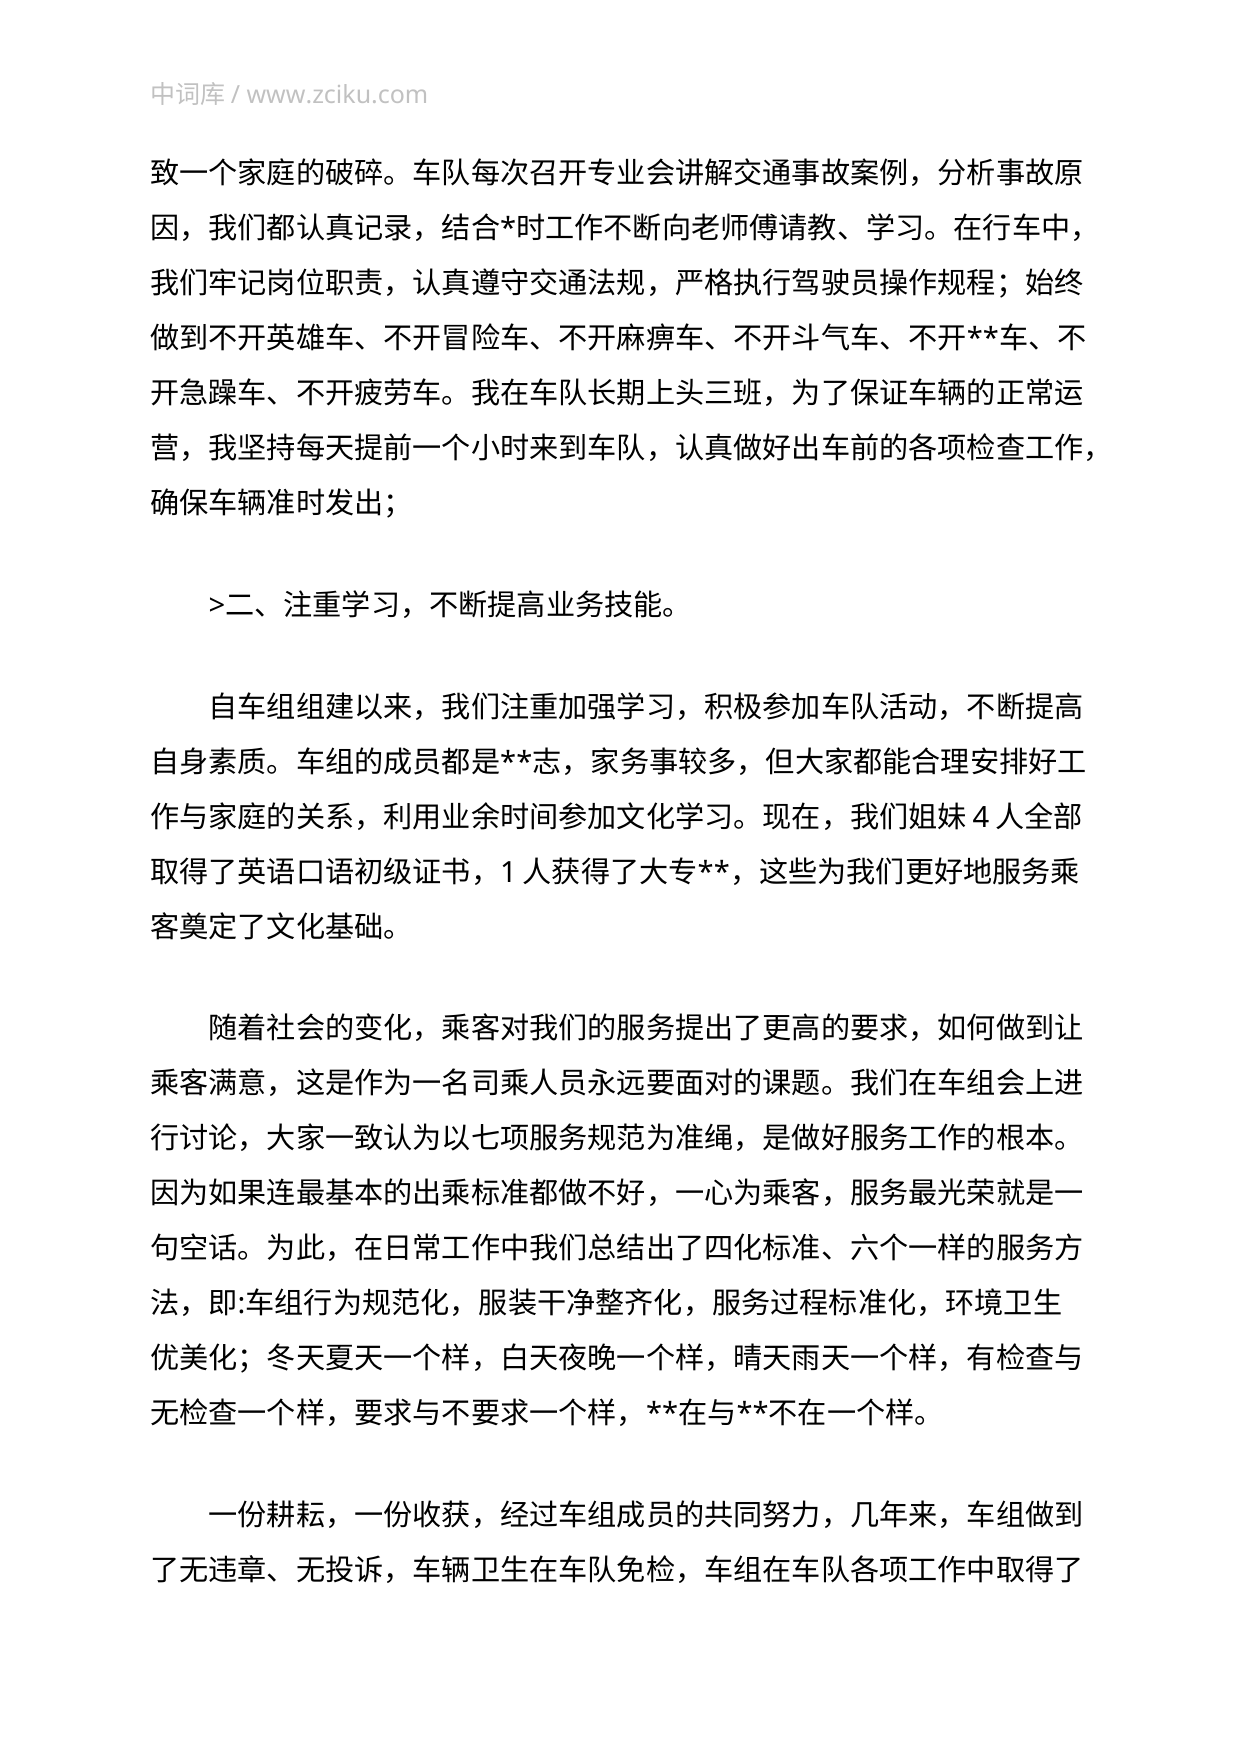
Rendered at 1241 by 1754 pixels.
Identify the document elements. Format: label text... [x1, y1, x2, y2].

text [150, 1491, 1090, 1588]
text 随着社会的变化，乘客对我们的服务提出了更高的要求，如何做到让乘客满意，这是作为一名司乘人员永远要面对的课题。我们在车组会上进行讨论，大家一致认为以七项服务规范为准绳，是做好服务工作的根本。因为如果连最基本的出乘标准都做不好，一心为乘客，服务最光荣就是一句空话。为此，在日常工作中我们总结出了四化标准、六个一样的服务方法，即:车组行为规范化，服装干净整齐化，服务过程标准化，环境卫生优美化；冬天夏天一个样，白天夜晚一个样，晴天雨天一个样，有检查与无检查一个样，要求与不要求一个样，**在与**不在一个样。 [150, 1005, 1090, 1432]
text >二、注重学习，不断提高业务技能。 [150, 581, 1090, 624]
text 自车组组建以来，我们注重加强学习，积极参加车队活动，不断提高自身素质。车组的成员都是**志，家务事较多，但大家都能合理安排好工作与家庭的关系，利用业余时间参加文化学习。现在，我们姐妹4人全部取得了英语口语初级证书，1人获得了大专**，这些为我们更好地服务乘客奠定了文化基础。 [150, 683, 1090, 946]
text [150, 150, 1090, 522]
